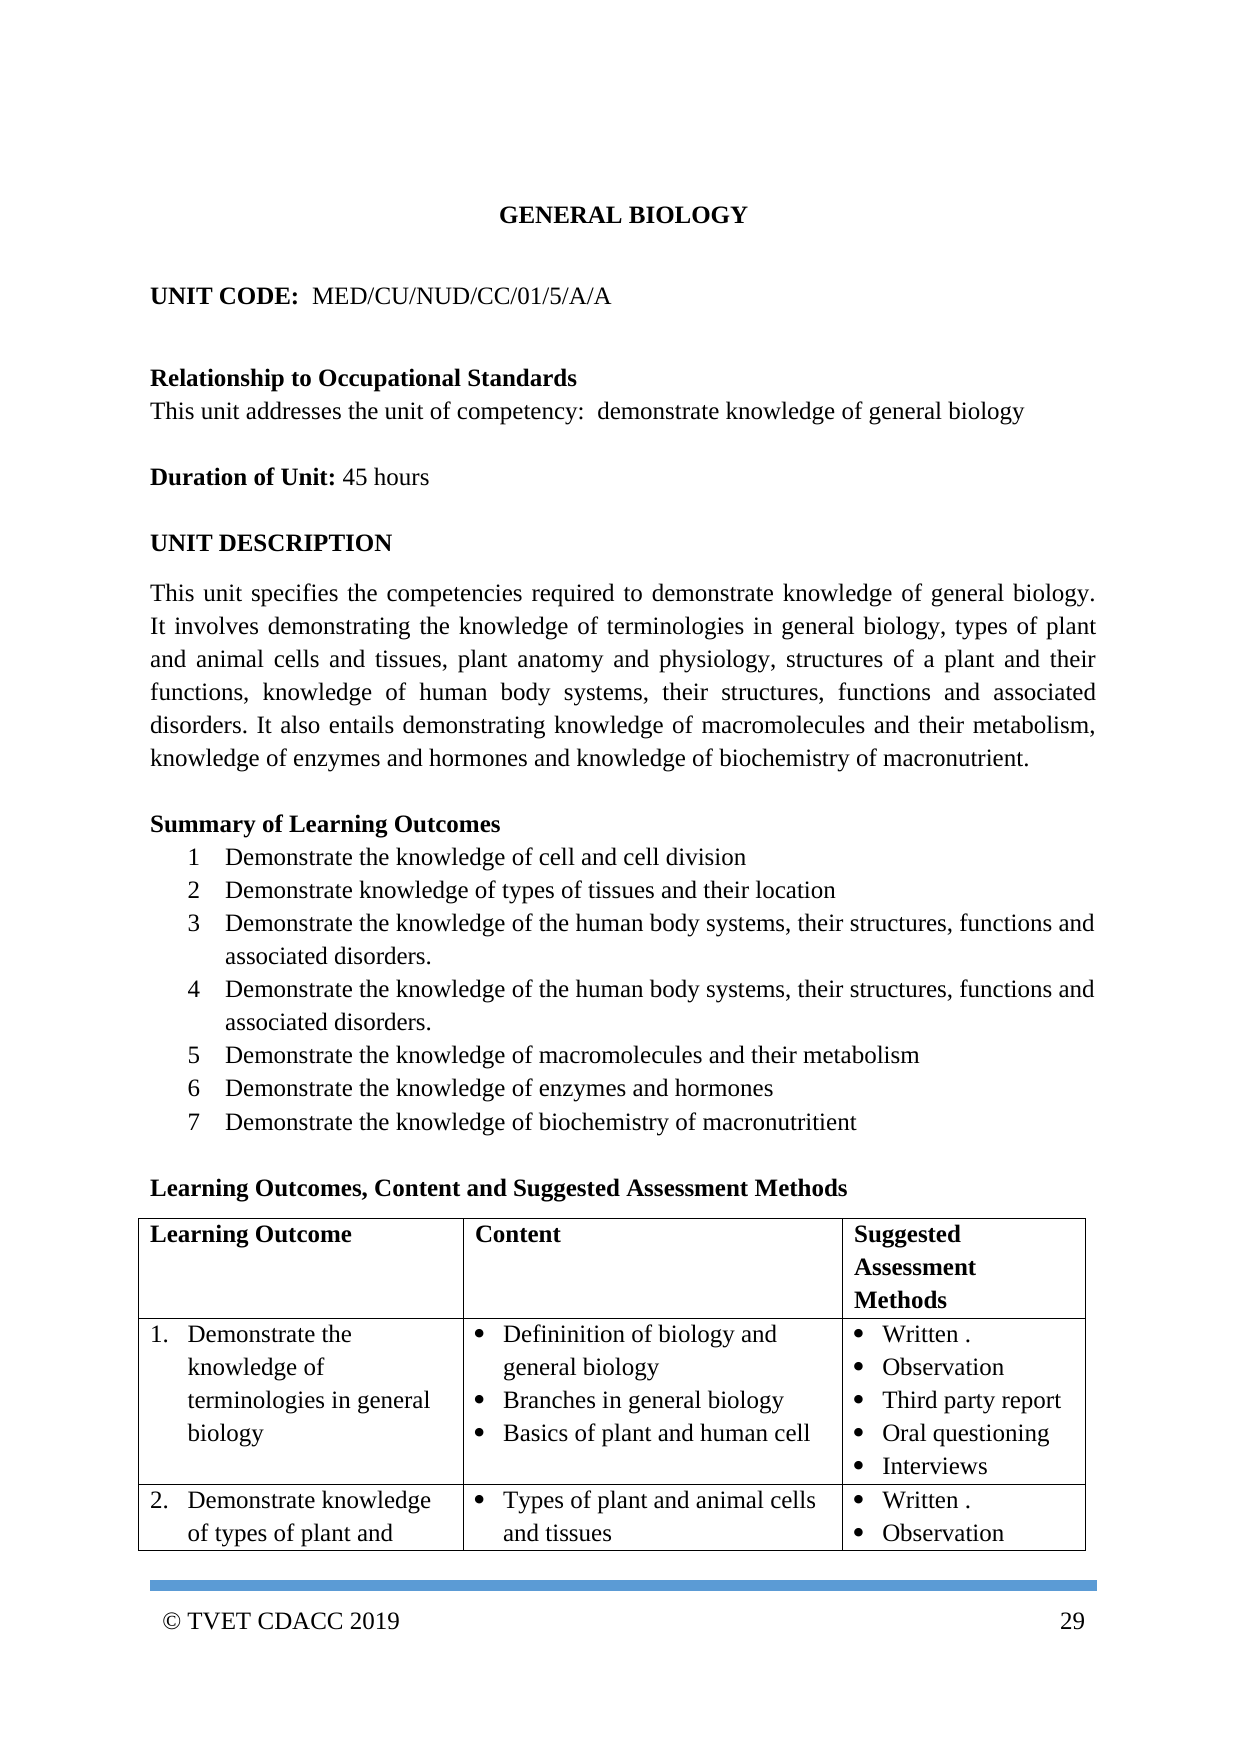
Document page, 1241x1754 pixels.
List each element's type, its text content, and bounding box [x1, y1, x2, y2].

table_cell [139, 1485, 463, 1550]
subtitle GENERAL BIOLOGY [150, 200, 1097, 229]
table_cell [464, 1485, 842, 1550]
text Summary of Learning Outcomes [150, 809, 1097, 838]
list Demonstrate the knowledge of enzymes and hormones [187, 1073, 1097, 1102]
table_cell Defininition of biology and general biology Branches in general biology Basics of plant and human cell [464, 1319, 842, 1484]
list Demonstrate the knowledge of biochemistry of macronutritient [187, 1107, 1097, 1135]
text This unit addresses the unit of competency: demonstrate knowledge of general biology [150, 396, 1097, 425]
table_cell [843, 1485, 1085, 1550]
text Learning Outcomes, Content and Suggested Assessment Methods [150, 1173, 1097, 1201]
table_header Suggested Assessment Methods [843, 1219, 1085, 1318]
table_cell Written . Observation Third party report Oral questioning Interviews [843, 1319, 1085, 1484]
table_cell Demonstrate the knowledge of terminologies in general biology [139, 1319, 463, 1484]
text Relationship to Occupational Standards [150, 363, 1097, 392]
text Duration of Unit: 45 hours [150, 462, 1097, 491]
list Demonstrate the knowledge of the human body systems, their structures, functions and associated disorders. [187, 908, 1097, 970]
table_header Content [464, 1219, 842, 1318]
text UNIT CODE: MED/CU/NUD/CC/01/5/A/A [150, 281, 1097, 309]
list Demonstrate the knowledge of the human body systems, their structures, functions and associated disorders. [187, 974, 1097, 1036]
table_header Learning Outcome [139, 1219, 463, 1318]
text UNIT DESCRIPTION [150, 528, 1097, 557]
list Demonstrate the knowledge of cell and cell division [187, 842, 1097, 871]
list Demonstrate knowledge of types of tissues and their location [187, 875, 1097, 904]
text This unit specifies the competencies required to demonstrate knowledge of general biology. It involves demonstrating the knowledge of terminologies in general biology, types of plant and animal cells and tissues, plant anatomy and physiology, structures of a plant and their functions, knowledge of human body systems, their structures, functions and associated disorders. It also entails demonstrating knowledge of macromolecules and their metabolism, knowledge of enzymes and hormones and knowledge of biochemistry of macronutrient. [150, 578, 1097, 772]
list Demonstrate the knowledge of macromolecules and their metabolism [187, 1041, 1097, 1069]
